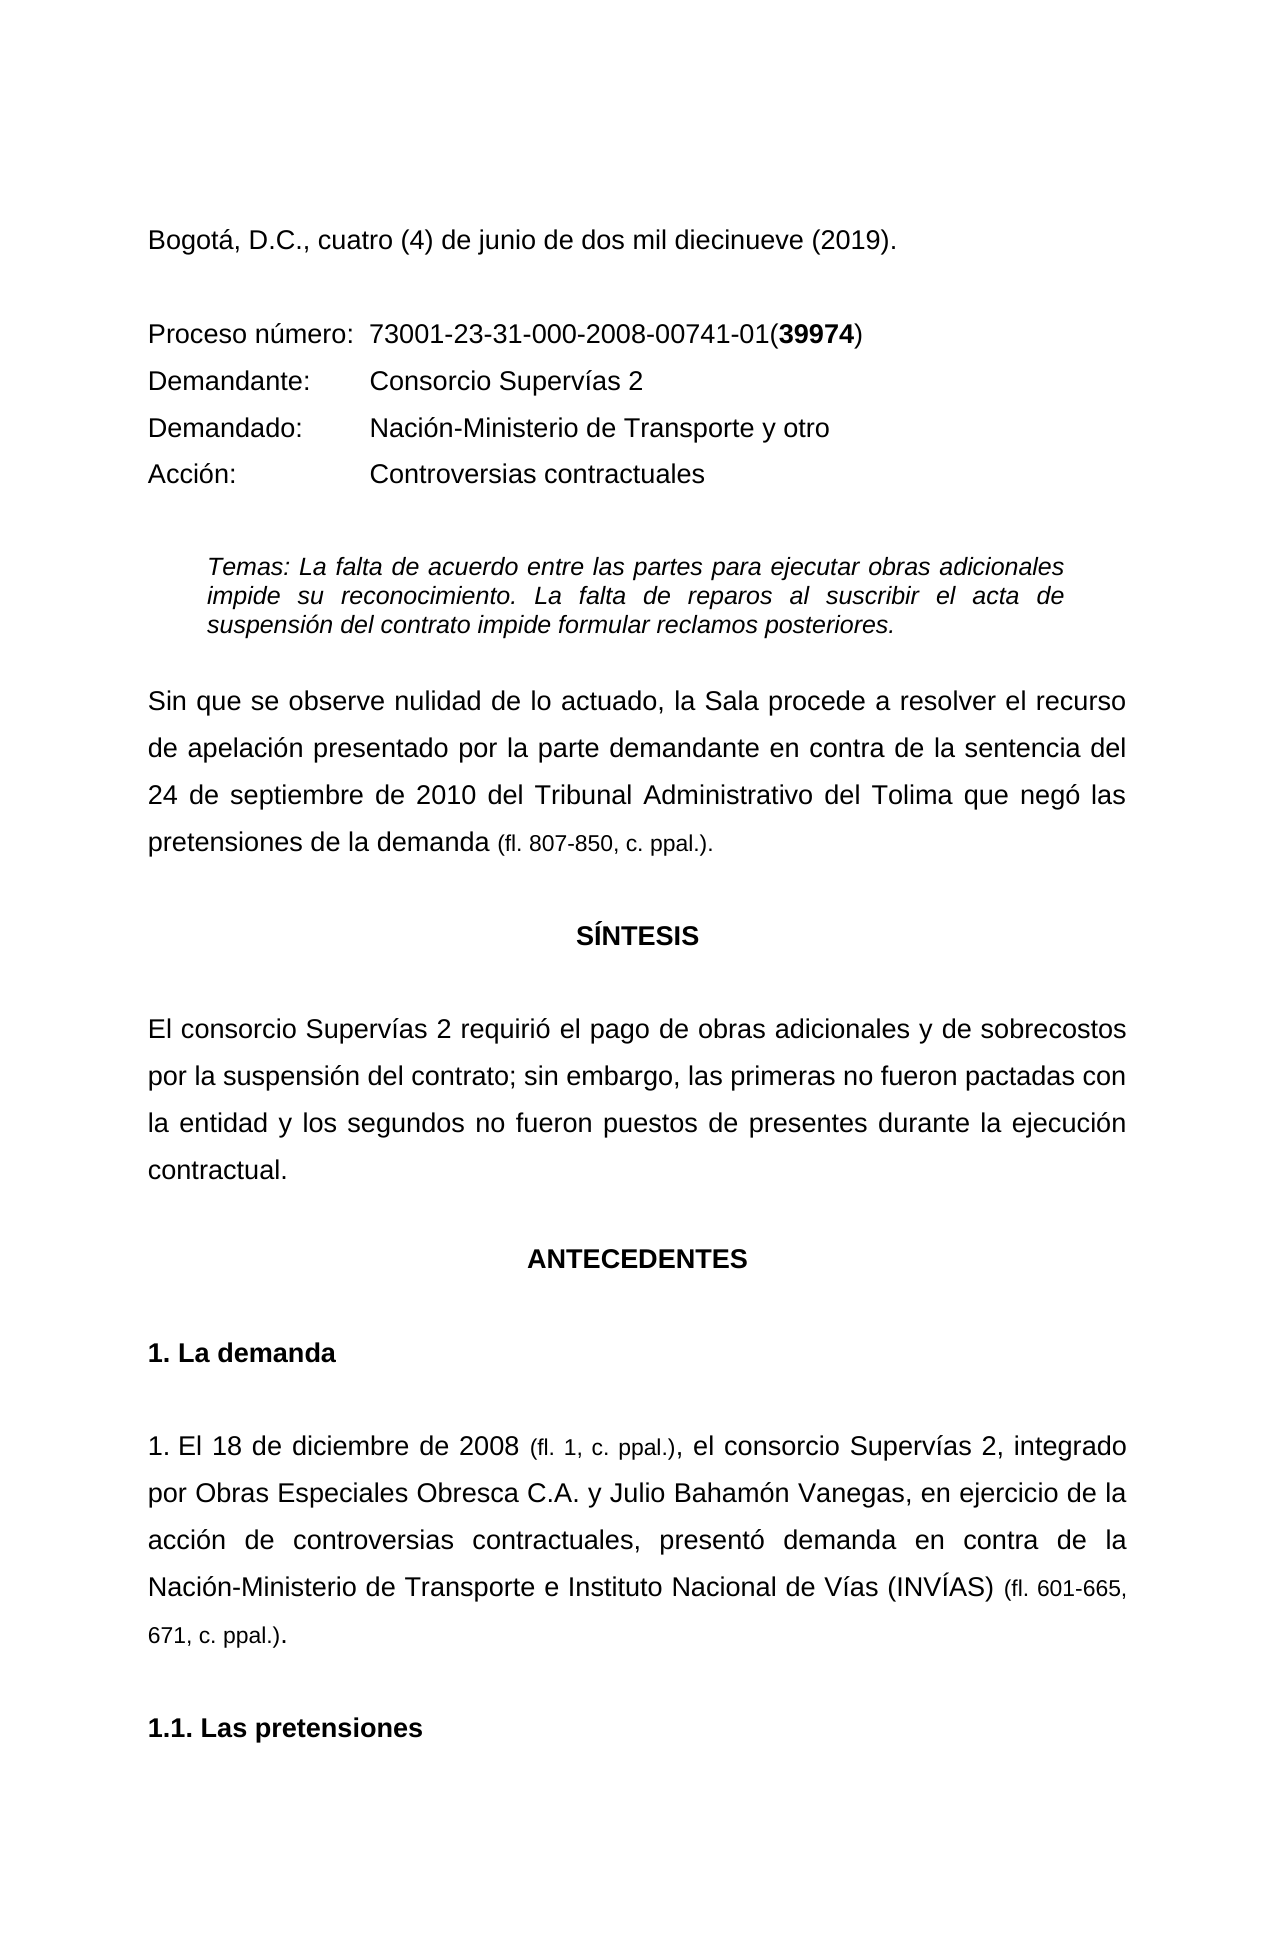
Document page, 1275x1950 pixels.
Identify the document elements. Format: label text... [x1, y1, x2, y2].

list La demanda [148, 1337, 1127, 1368]
text Bogotá, D.C., cuatro (4) de junio de dos mil diecinueve (2019). [148, 224, 1127, 255]
text SÍNTESIS [148, 920, 1127, 951]
list El 18 de diciembre de 2008 (fl. 1, c. ppal.), el consorcio Supervías 2, integrado por Obras Especiales Obresca C.A. y Julio Bahamón Vanegas, en ejercicio de la acción de controversias contractuales, presentó demanda en contra de la Nación-Ministerio de Transporte e Instituto Nacional de Vías (INVÍAS) (fl. 601-665, 671, c. ppal.). [148, 1430, 1127, 1649]
text Sin que se observe nulidad de lo actuado, la Sala procede a resolver el recurso de apelación presentado por la parte demandante en contra de la sentencia del 24 de septiembre de 2010 del Tribunal Administrativo del Tolima que negó las pretensiones de la demanda (fl. 807-850, c. ppal.). [148, 685, 1127, 857]
list Las pretensiones [148, 1712, 1127, 1743]
text Acción: Controversias contractuales [148, 458, 1127, 490]
text ANTECEDENTES [148, 1243, 1127, 1274]
text Demandado: Nación-Ministerio de Transporte y otro [148, 412, 1127, 443]
text Proceso número: 73001-23-31-000-2008-00741-01(39974) [148, 318, 1127, 349]
text El consorcio Supervías 2 requirió el pago de obras adicionales y de sobrecostos por la suspensión del contrato; sin embargo, las primeras no fueron pactadas con la entidad y los segundos no fueron puestos de presentes durante la ejecución contractual. [148, 1013, 1127, 1185]
text Demandante: Consorcio Supervías 2 [148, 365, 1127, 396]
text Temas: La falta de acuerdo entre las partes para ejecutar obras adicionales impide su reconocimiento. La falta de reparos al suscribir el acta de suspensión del contrato impide formular reclamos posteriores. [207, 552, 1068, 638]
